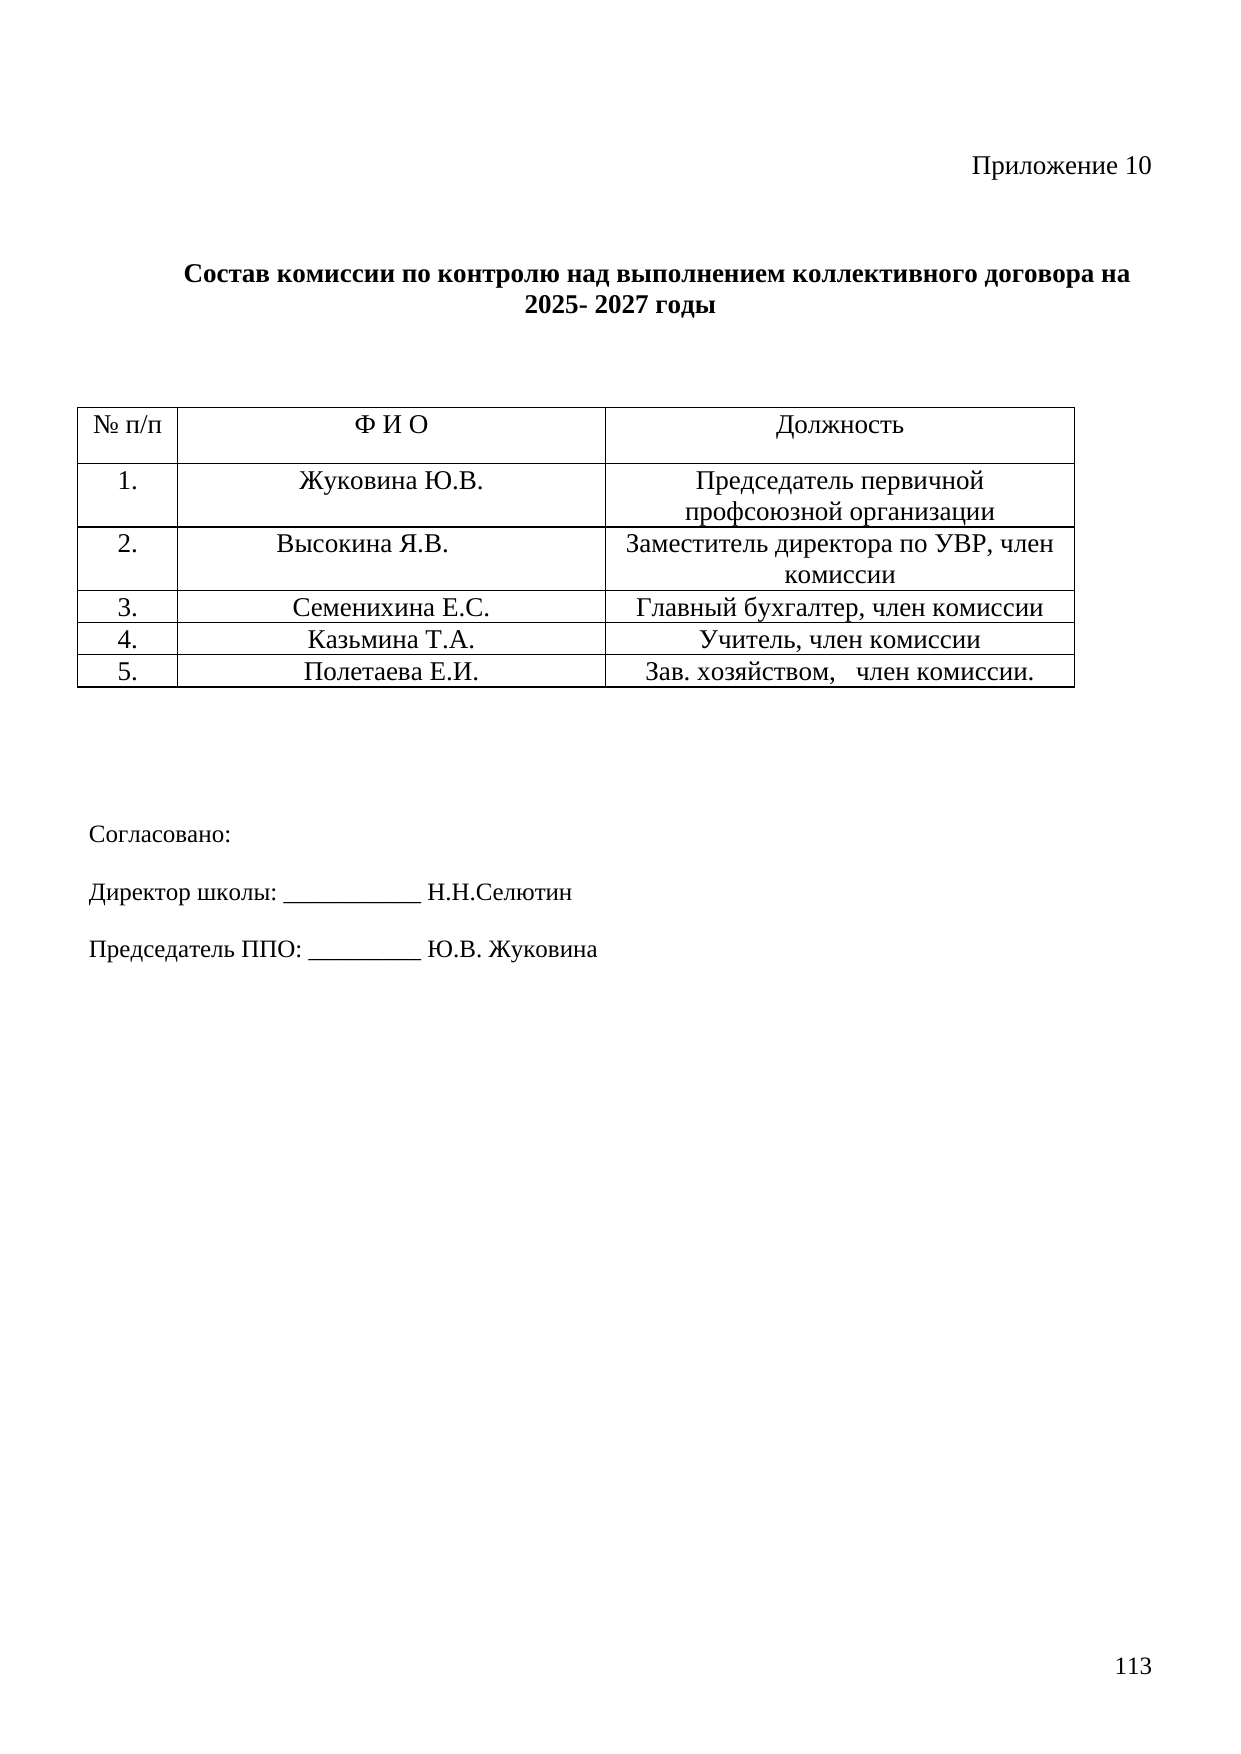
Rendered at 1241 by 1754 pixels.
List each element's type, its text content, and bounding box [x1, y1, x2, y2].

table_cell 4. [78, 623, 177, 654]
text Согласовано: [89, 819, 1152, 848]
table_header Должность [606, 408, 1074, 463]
table_cell Председатель первичной профсоюзной организации [606, 464, 1074, 526]
table_header № п/п [78, 408, 177, 463]
table_header Ф И О [178, 408, 605, 463]
table_cell Главный бухгалтер, член комиссии [606, 591, 1074, 622]
table_cell Казьмина Т.А. [178, 623, 605, 654]
table_cell Высокина Я.В. [178, 528, 605, 590]
table_cell Полетаева Е.И. [178, 655, 605, 686]
text Приложение 10 [89, 149, 1152, 180]
table_cell Семенихина Е.С. [178, 591, 605, 622]
table_cell 2. [78, 528, 177, 590]
table_cell Зав. хозяйством, член комиссии. [606, 655, 1074, 686]
text Директор школы: ___________ Н.Н.Селютин [89, 877, 1152, 905]
table_cell Учитель, член комиссии [606, 623, 1074, 654]
table_cell Заместитель директора по УВР, член комиссии [606, 528, 1074, 590]
text Председатель ППО: _________ Ю.В. Жуковина [89, 934, 1152, 963]
table_cell 3. [78, 591, 177, 622]
table_cell 5. [78, 655, 177, 686]
text Состав комиссии по контролю над выполнением коллективного договора на 2025- 2027 годы [89, 257, 1152, 319]
table_cell Жуковина Ю.В. [178, 464, 605, 526]
table_cell 1. [78, 464, 177, 526]
